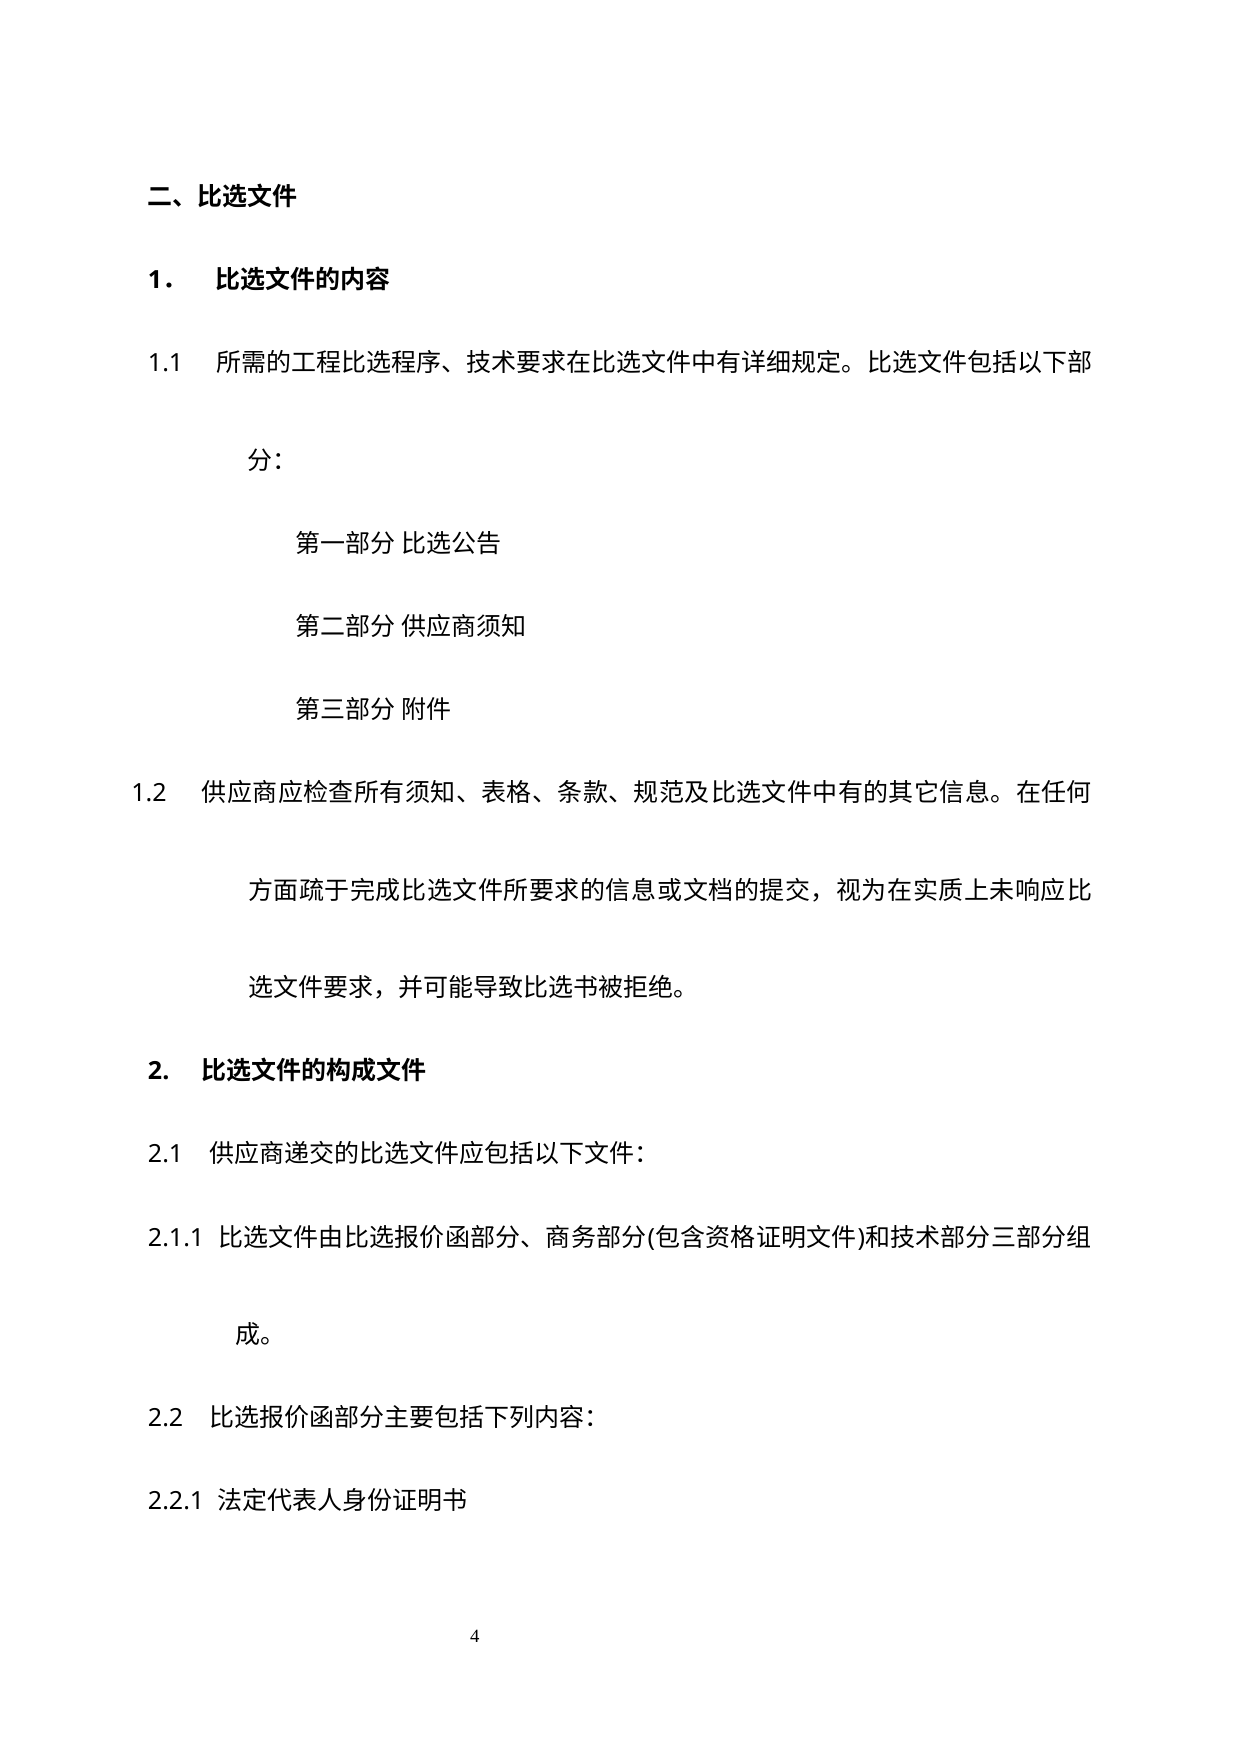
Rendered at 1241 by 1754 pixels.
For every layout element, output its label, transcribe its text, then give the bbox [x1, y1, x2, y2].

text 1.2 供应商应检查所有须知、表格、条款、规范及比选文件中有的其它信息。在任何方面疏于完成比选文件所要求的信息或文档的提交，视为在实质上未响应比选文件要求，并可能导致比选书被拒绝。 [110, 758, 1092, 1018]
text 第一部分 比选公告 [295, 509, 1092, 574]
text 2. 比选文件的构成文件 [148, 1036, 1092, 1101]
subtitle 二、比选文件 [148, 162, 1092, 227]
text 第三部分 附件 [295, 675, 1092, 740]
text 2.1 供应商递交的比选文件应包括以下文件： [148, 1119, 1092, 1184]
text 2.2 比选报价函部分主要包括下列内容： [148, 1383, 1092, 1448]
text 第二部分 供应商须知 [295, 592, 1092, 657]
text 2.2.1 法定代表人身份证明书 [148, 1466, 1092, 1531]
text 1.1 所需的工程比选程序、技术要求在比选文件中有详细规定。比选文件包括以下部分： [148, 328, 1092, 491]
text 2.1.1 比选文件由比选报价函部分、商务部分(包含资格证明文件)和技术部分三部分组成。 [148, 1203, 1092, 1365]
text 1． 比选文件的内容 [148, 245, 1092, 310]
